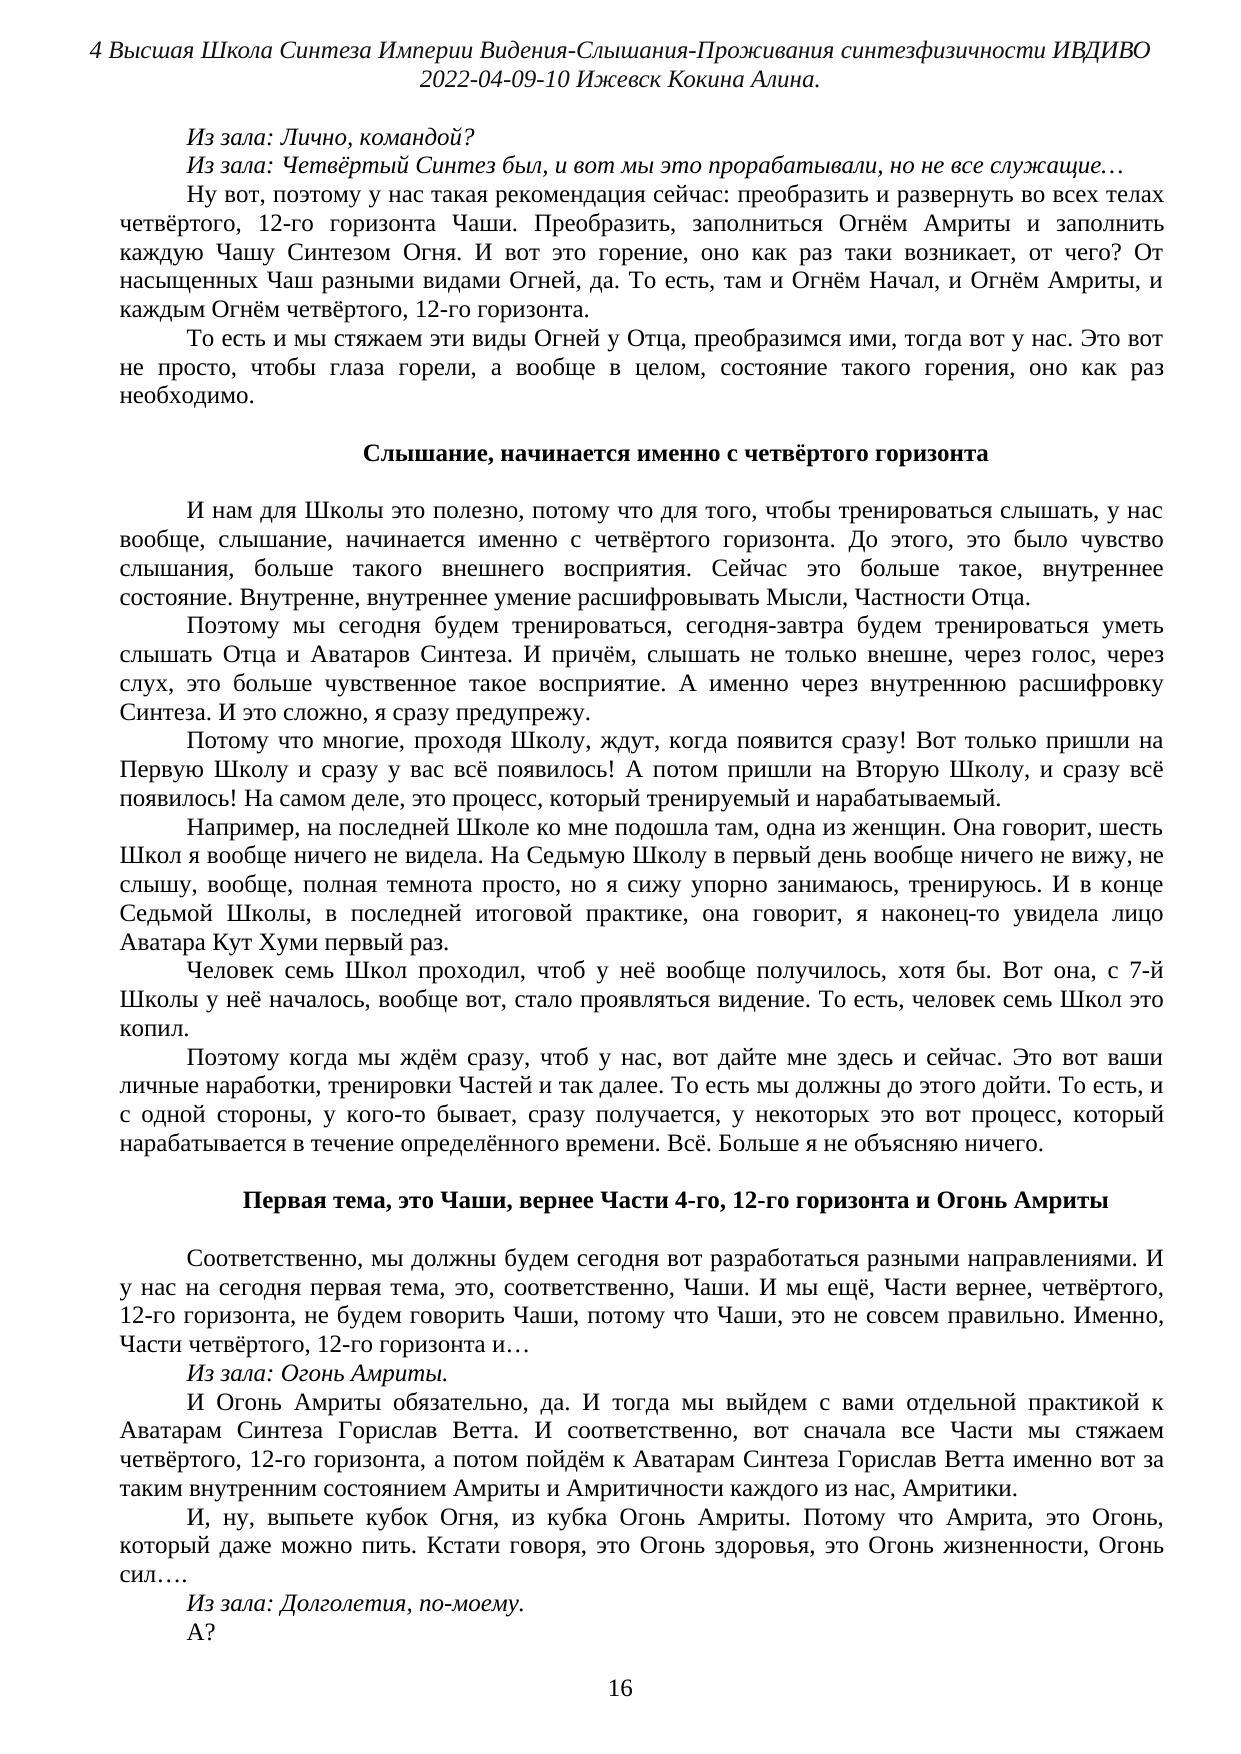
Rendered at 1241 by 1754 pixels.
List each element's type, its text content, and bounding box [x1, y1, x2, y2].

text Потому что многие, проходя Школу, ждут, когда появится сразу! Вот только пришли на Первую Школу и сразу у вас всё появилось! А потом пришли на Вторую Школу, и сразу всё появилось! На самом деле, это процесс, который тренируемый и нарабатываемый. [119, 725, 1165, 812]
text Из зала: Огонь Амриты. [119, 1358, 1165, 1387]
text А? [119, 1617, 1165, 1645]
text Из зала: Лично, командой? [119, 122, 1165, 150]
text Например, на последней Школе ко мне подошла там, одна из женщин. Она говорит, шесть Школ я вообще ничего не видела. На Седьмую Школу в первый день вообще ничего не вижу, не слышу, вообще, полная темнота просто, но я сижу упорно занимаюсь, тренируюсь. И в конце Седьмой Школы, в последней итоговой практике, она говорит, я наконец-то увидела лицо Аватара Кут Хуми первый раз. [119, 812, 1165, 955]
text Соответственно, мы должны будем сегодня вот разработаться разными направлениями. И у нас на сегодня первая тема, это, соответственно, Чаши. И мы ещё, Части вернее, четвёртого, 12-го горизонта, не будем говорить Чаши, потому что Чаши, это не совсем правильно. Именно, Части четвёртого, 12-го горизонта и… [119, 1243, 1165, 1358]
text Из зала: Долголетия, по-моему. [119, 1588, 1165, 1617]
text Слышание, начинается именно с четвёртого горизонта [119, 438, 1165, 467]
text Человек семь Школ проходил, чтоб у неё вообще получилось, хотя бы. Вот она, с 7-й Школы у неё началось, вообще вот, стало проявляться видение. То есть, человек семь Школ это копил. [119, 955, 1165, 1042]
text Поэтому когда мы ждём сразу, чтоб у нас, вот дайте мне здесь и сейчас. Это вот ваши личные наработки, тренировки Частей и так далее. То есть мы должны до этого дойти. То есть, и с одной стороны, у кого-то бывает, сразу получается, у некоторых это вот процесс, который нарабатывается в течение определённого времени. Всё. Больше я не объясняю ничего. [119, 1042, 1165, 1157]
text Поэтому мы сегодня будем тренироваться, сегодня-завтра будем тренироваться уметь слышать Отца и Аватаров Синтеза. И причём, слышать не только внешне, через голос, через слух, это больше чувственное такое восприятие. А именно через внутреннюю расшифровку Синтеза. И это сложно, я сразу предупрежу. [119, 610, 1165, 725]
text Первая тема, это Чаши, вернее Части 4-го, 12-го горизонта и Огонь Амриты [119, 1185, 1165, 1214]
text И, ну, выпьете кубок Огня, из кубка Огонь Амриты. Потому что Амрита, это Огонь, который даже можно пить. Кстати говоря, это Огонь здоровья, это Огонь жизненности, Огонь сил…. [119, 1502, 1165, 1588]
text То есть и мы стяжаем эти виды Огней у Отца, преобразимся ими, тогда вот у нас. Это вот не просто, чтобы глаза горели, а вообще в целом, состояние такого горения, оно как раз необходимо. [119, 323, 1165, 409]
text И Огонь Амриты обязательно, да. И тогда мы выйдем с вами отдельной практикой к Аватарам Синтеза Горислав Ветта. И соответственно, вот сначала все Части мы стяжаем четвёртого, 12-го горизонта, а потом пойдём к Аватарам Синтеза Горислав Ветта именно вот за таким внутренним состоянием Амриты и Амритичности каждого из нас, Амритики. [119, 1387, 1165, 1502]
text Ну вот, поэтому у нас такая рекомендация сейчас: преобразить и развернуть во всех телах четвёртого, 12-го горизонта Чаши. Преобразить, заполниться Огнём Амриты и заполнить каждую Чашу Синтезом Огня. И вот это горение, оно как раз таки возникает, от чего? От насыщенных Чаш разными видами Огней, да. То есть, там и Огнём Начал, и Огнём Амриты, и каждым Огнём четвёртого, 12-го горизонта. [119, 179, 1165, 323]
text Из зала: Четвёртый Синтез был, и вот мы это прорабатывали, но не все служащие… [119, 150, 1165, 179]
text И нам для Школы это полезно, потому что для того, чтобы тренироваться слышать, у нас вообще, слышание, начинается именно с четвёртого горизонта. До этого, это было чувство слышания, больше такого внешнего восприятия. Сейчас это больше такое, внутреннее состояние. Внутренне, внутреннее умение расшифровывать Мысли, Частности Отца. [119, 495, 1165, 610]
